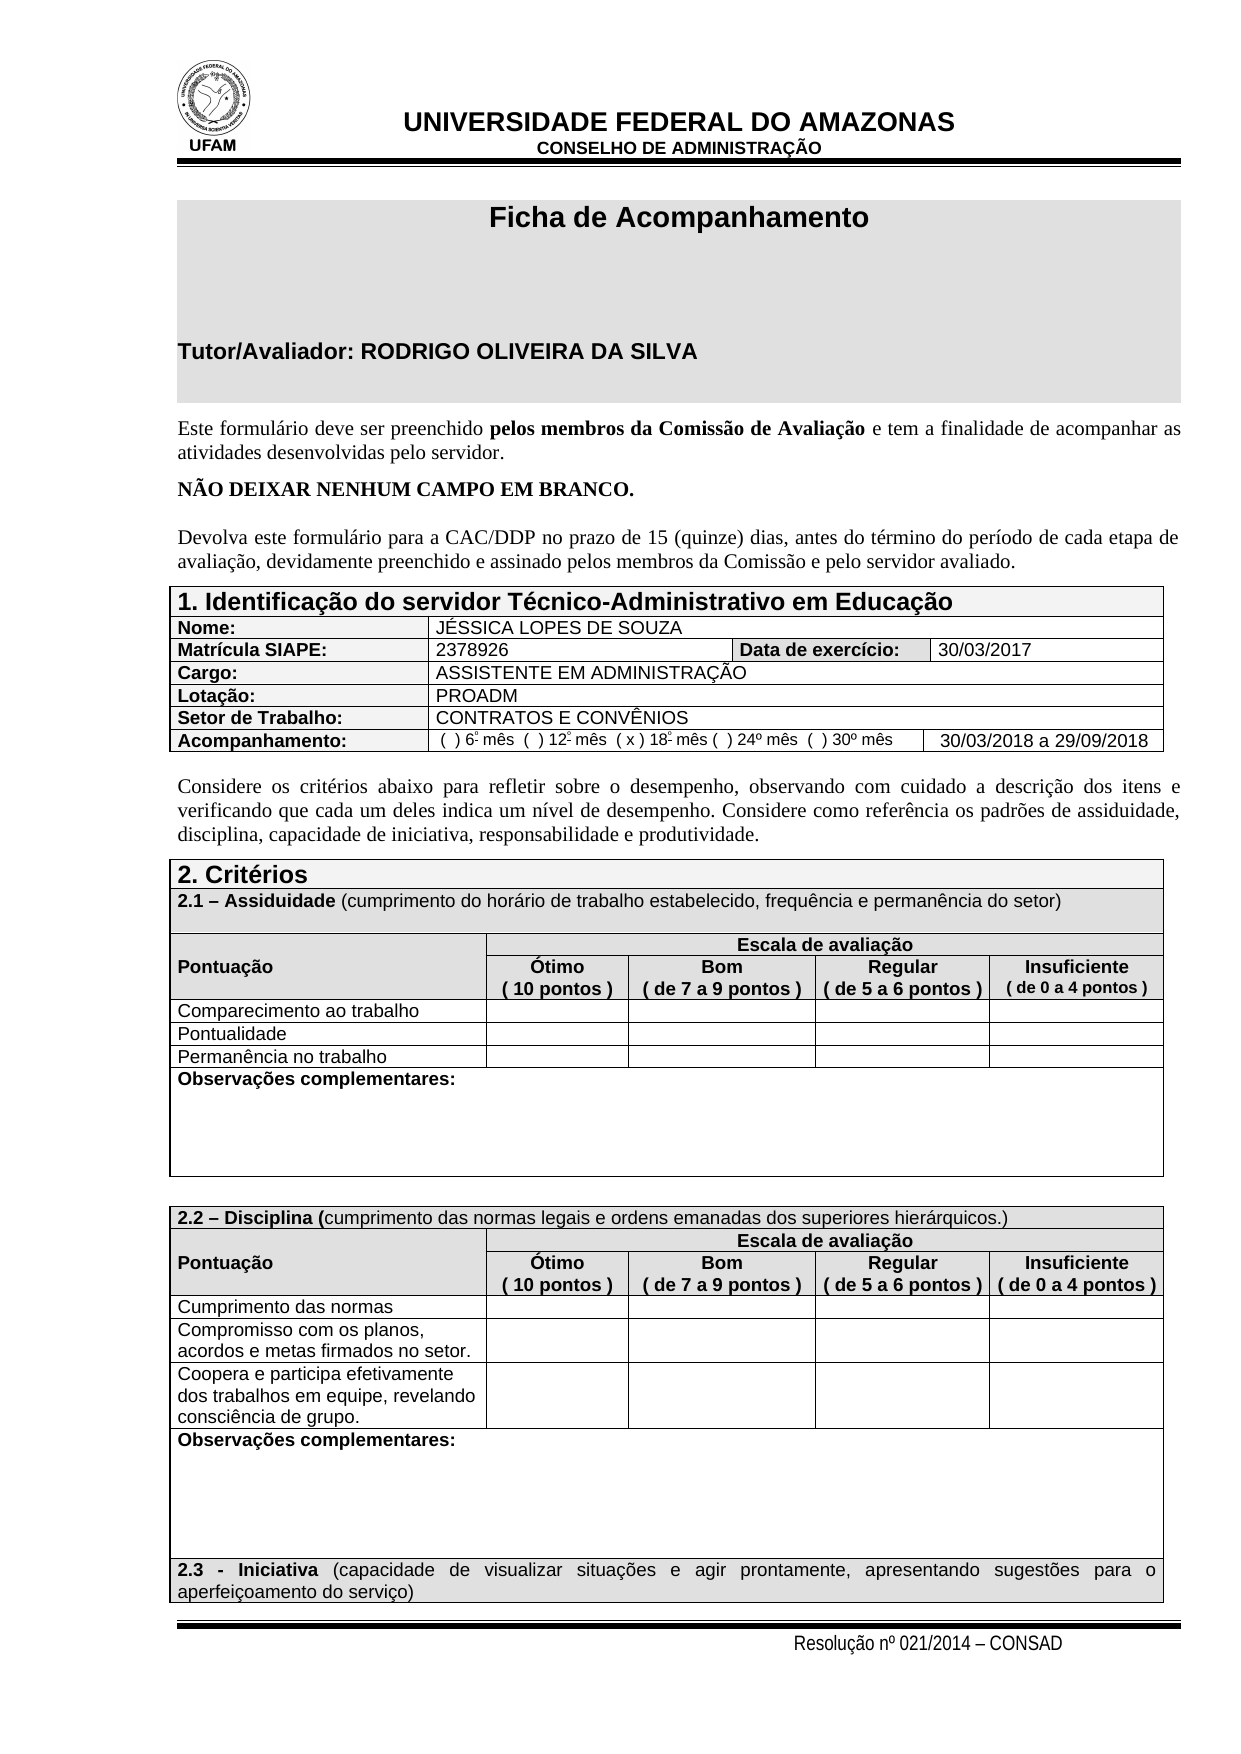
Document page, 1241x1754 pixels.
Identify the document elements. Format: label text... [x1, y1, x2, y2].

table_cell Pontualidade [171, 1023, 486, 1044]
table_cell [629, 1046, 815, 1067]
table_cell Setor de Trabalho: [171, 707, 428, 729]
table_cell Escala de avaliação [487, 934, 1163, 955]
table_cell CONTRATOS E CONVÊNIOS [429, 707, 1163, 729]
table_cell JÉSSICA LOPES DE SOUZA [429, 617, 1163, 638]
table_cell Comparecimento ao trabalho [171, 1000, 486, 1022]
table_cell [487, 1046, 628, 1067]
table_header 2.2 – Disciplina (cumprimento das normas legais e ordens emanadas dos superiores hierárquicos.) [171, 1207, 1163, 1228]
text Devolva este formulário para a CAC/DDP no prazo de 15 (quinze) dias, antes do término do período de cada etapa de avaliação, devidamente preenchido e assinado pelos membros da Comissão e pelo servidor avaliado. [177, 525, 1181, 573]
table_cell [990, 1319, 1163, 1362]
table_cell Permanência no trabalho [171, 1046, 486, 1067]
text NÃO DEIXAR NENHUM CAMPO EM BRANCO. [177, 477, 1181, 501]
text Este formulário deve ser preenchido pelos membros da Comissão de Avaliação e tem a finalidade de acompanhar as atividades desenvolvidas pelo servidor. [177, 416, 1181, 464]
table_cell [816, 1023, 989, 1044]
table_header 2. Critérios [171, 860, 1163, 888]
table_cell [816, 1319, 989, 1362]
table_cell [487, 1000, 628, 1022]
table_cell 30/03/2018 a 29/09/2018 [924, 730, 1163, 751]
text Considere os critérios abaixo para refletir sobre o desempenho, observando com cuidado a descrição dos itens e verificando que cada um deles indica um nível de desempenho. Considere como referência os padrões de assiduidade, disciplina, capacidade de iniciativa, responsabilidade e produtividade. [177, 774, 1181, 846]
table_cell [990, 1363, 1163, 1428]
table_cell 2.1 – Assiduidade (cumprimento do horário de trabalho estabelecido, frequência e permanência do setor) [171, 889, 1163, 932]
table_cell [487, 1319, 628, 1362]
table_cell [990, 1296, 1163, 1318]
table_cell [487, 1296, 628, 1318]
table_cell [629, 1319, 815, 1362]
picture [177, 60, 252, 151]
table_cell 30/03/2017 [931, 639, 1163, 661]
table_header 1. Identificação do servidor Técnico-Administrativo em Educação [171, 587, 1163, 616]
table_cell Observações complementares: [171, 1429, 1163, 1558]
table_cell Matrícula SIAPE: [171, 639, 428, 661]
text Tutor/Avaliador: RODRIGO OLIVEIRA DA SILVA [177, 338, 1181, 365]
table_cell [629, 1023, 815, 1044]
table_cell [629, 1296, 815, 1318]
table_cell ASSISTENTE EM ADMINISTRAÇÃO [429, 662, 1163, 683]
table_cell [487, 1363, 628, 1428]
table_cell Insuficiente ( de 0 a 4 pontos ) [990, 1252, 1163, 1295]
table_cell Ótimo ( 10 pontos ) [487, 956, 628, 999]
table_cell Bom ( de 7 a 9 pontos ) [629, 1252, 815, 1295]
text Ficha de Acompanhamento [177, 200, 1181, 234]
table_cell [629, 1363, 815, 1428]
table_cell Coopera e participa efetivamente dos trabalhos em equipe, revelando consciência de grupo. [171, 1363, 486, 1428]
table_cell 2.3 - Iniciativa (capacidade de visualizar situações e agir prontamente, apresentando sugestões para o aperfeiçoamento do serviço) [171, 1559, 1163, 1602]
table_cell 2378926 [429, 639, 732, 661]
table_cell [816, 1046, 989, 1067]
table_cell Insuficiente ( de 0 a 4 pontos ) [990, 956, 1163, 999]
table_cell Pontuação [171, 934, 486, 999]
table_cell PROADM [429, 685, 1163, 706]
table_cell Pontuação [171, 1229, 486, 1295]
table_cell [816, 1000, 989, 1022]
table_cell Escala de avaliação [487, 1229, 1163, 1251]
table_cell Nome: [171, 617, 428, 638]
table_cell Acompanhamento: [171, 730, 428, 751]
table_cell ( ) 6º mês ( ) 12º mês ( x ) 18º mês ( ) 24º mês ( ) 30º mês [429, 730, 923, 751]
table_cell [816, 1363, 989, 1428]
table_cell Regular ( de 5 a 6 pontos ) [816, 956, 989, 999]
table_cell Cargo: [171, 662, 428, 683]
table_cell Lotação: [171, 685, 428, 706]
table_cell Data de exercício: [733, 639, 930, 661]
table_cell [629, 1000, 815, 1022]
table_cell Compromisso com os planos, acordos e metas firmados no setor. [171, 1319, 486, 1362]
table_cell [816, 1296, 989, 1318]
table_cell Cumprimento das normas [171, 1296, 486, 1318]
table_cell [990, 1023, 1163, 1044]
table_cell Observações complementares: [171, 1068, 1163, 1176]
table_cell [990, 1000, 1163, 1022]
table_cell Ótimo ( 10 pontos ) [487, 1252, 628, 1295]
table_cell [990, 1046, 1163, 1067]
table_cell [487, 1023, 628, 1044]
table_cell Bom ( de 7 a 9 pontos ) [629, 956, 815, 999]
table_cell Regular ( de 5 a 6 pontos ) [816, 1252, 989, 1295]
